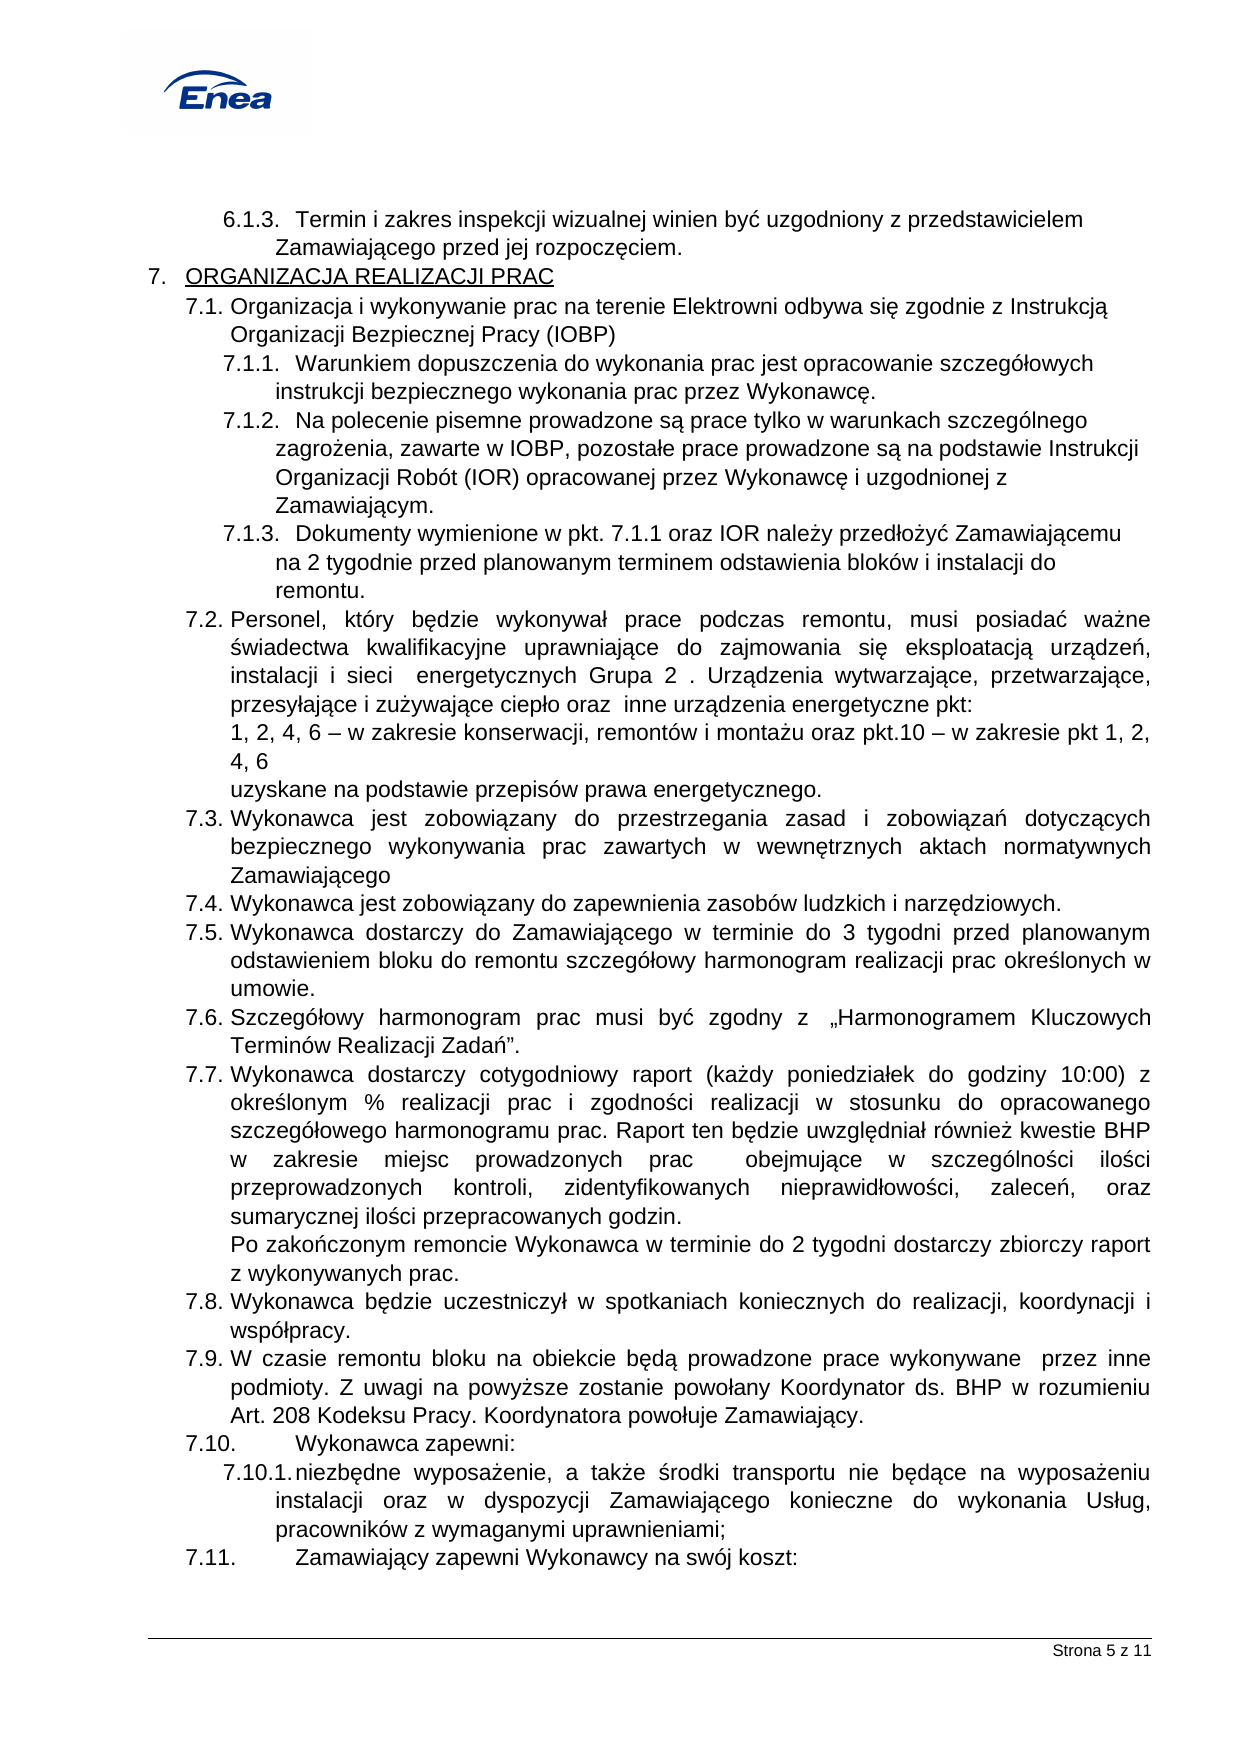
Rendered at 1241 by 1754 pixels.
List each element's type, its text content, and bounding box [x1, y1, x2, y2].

list Wykonawca jest zobowiązany do zapewnienia zasobów ludzkich i narzędziowych. [185, 890, 1152, 916]
list Organizacja i wykonywanie prac na terenie Elektrowni odbywa się zgodnie z Instrukcją Organizacji Bezpiecznej Pracy (IOBP) [185, 293, 1152, 348]
list Warunkiem dopuszczenia do wykonania prac jest opracowanie szczegółowych instrukcji bezpiecznego wykonania prac przez Wykonawcę. [223, 350, 1152, 404]
list Wykonawca jest zobowiązany do przestrzegania zasad i zobowiązań dotyczących bezpiecznego wykonywania prac zawartych w wewnętrznych aktach normatywnych Zamawiającego [185, 805, 1152, 888]
list Wykonawca zapewni: [185, 1430, 1152, 1457]
list W czasie remontu bloku na obiekcie będą prowadzone prace wykonywane przez inne podmioty. Z uwagi na powyższe zostanie powołany Koordynator ds. BHP w rozumieniu Art. 208 Kodeksu Pracy. Koordynatora powołuje Zamawiający. [185, 1345, 1152, 1428]
list Wykonawca dostarczy do Zamawiającego w terminie do 3 tygodni przed planowanym odstawieniem bloku do remontu szczegółowy harmonogram realizacji prac określonych w umowie. [185, 918, 1152, 1002]
list Wykonawca dostarczy cotygodniowy raport (każdy poniedziałek do godziny 10:00) z określonym % realizacji prac i zgodności realizacji w stosunku do opracowanego szczegółowego harmonogramu prac. Raport ten będzie uwzględniał również kwestie BHP w zakresie miejsc prowadzonych prac obejmujące w szczególności ilości przeprowadzonych kontroli, zidentyfikowanych nieprawidłowości, zaleceń, oraz sumarycznej ilości przepracowanych godzin. [185, 1061, 1152, 1229]
list Dokumenty wymienione w pkt. 7.1.1 oraz IOR należy przedłożyć Zamawiającemu na 2 tygodnie przed planowanym terminem odstawienia bloków i instalacji do remontu. [223, 520, 1152, 603]
list Po zakończonym remoncie Wykonawca w terminie do 2 tygodni dostarczy zbiorczy raport z wykonywanych prac. [230, 1231, 1152, 1286]
picture [122, 28, 314, 134]
list Wykonawca będzie uczestniczył w spotkaniach koniecznych do realizacji, koordynacji i współpracy. [185, 1288, 1152, 1343]
list Personel, który będzie wykonywał prace podczas remontu, musi posiadać ważne świadectwa kwalifikacyjne uprawniające do zajmowania się eksploatacją urządzeń, instalacji i sieci energetycznych Grupa 2 . Urządzenia wytwarzające, przetwarzające, przesyłające i zużywające ciepło oraz inne urządzenia energetyczne pkt: [185, 606, 1152, 717]
list niezbędne wyposażenie, a także środki transportu nie będące na wyposażeniu instalacji oraz w dyspozycji Zamawiającego konieczne do wykonania Usług, pracowników z wymaganymi uprawnieniami; [223, 1459, 1152, 1542]
list ORGANIZACJA REALIZACJI PRAC [148, 263, 1152, 289]
list Szczegółowy harmonogram prac musi być zgodny z „Harmonogramem Kluczowych Terminów Realizacji Zadań”. [185, 1004, 1152, 1058]
list Na polecenie pisemne prowadzone są prace tylko w warunkach szczególnego zagrożenia, zawarte w IOBP, pozostałe prace prowadzone są na podstawie Instrukcji Organizacji Robót (IOR) opracowanej przez Wykonawcę i uzgodnionej z Zamawiającym. [223, 407, 1152, 518]
list Termin i zakres inspekcji wizualnej winien być uzgodniony z przedstawicielem Zamawiającego przed jej rozpoczęciem. [223, 206, 1152, 261]
list 1, 2, 4, 6 – w zakresie konserwacji, remontów i montażu oraz pkt.10 – w zakresie pkt 1, 2, 4, 6 [230, 719, 1152, 774]
list uzyskane na podstawie przepisów prawa energetycznego. [230, 776, 1152, 803]
list Zamawiający zapewni Wykonawcy na swój koszt: [185, 1544, 1152, 1570]
